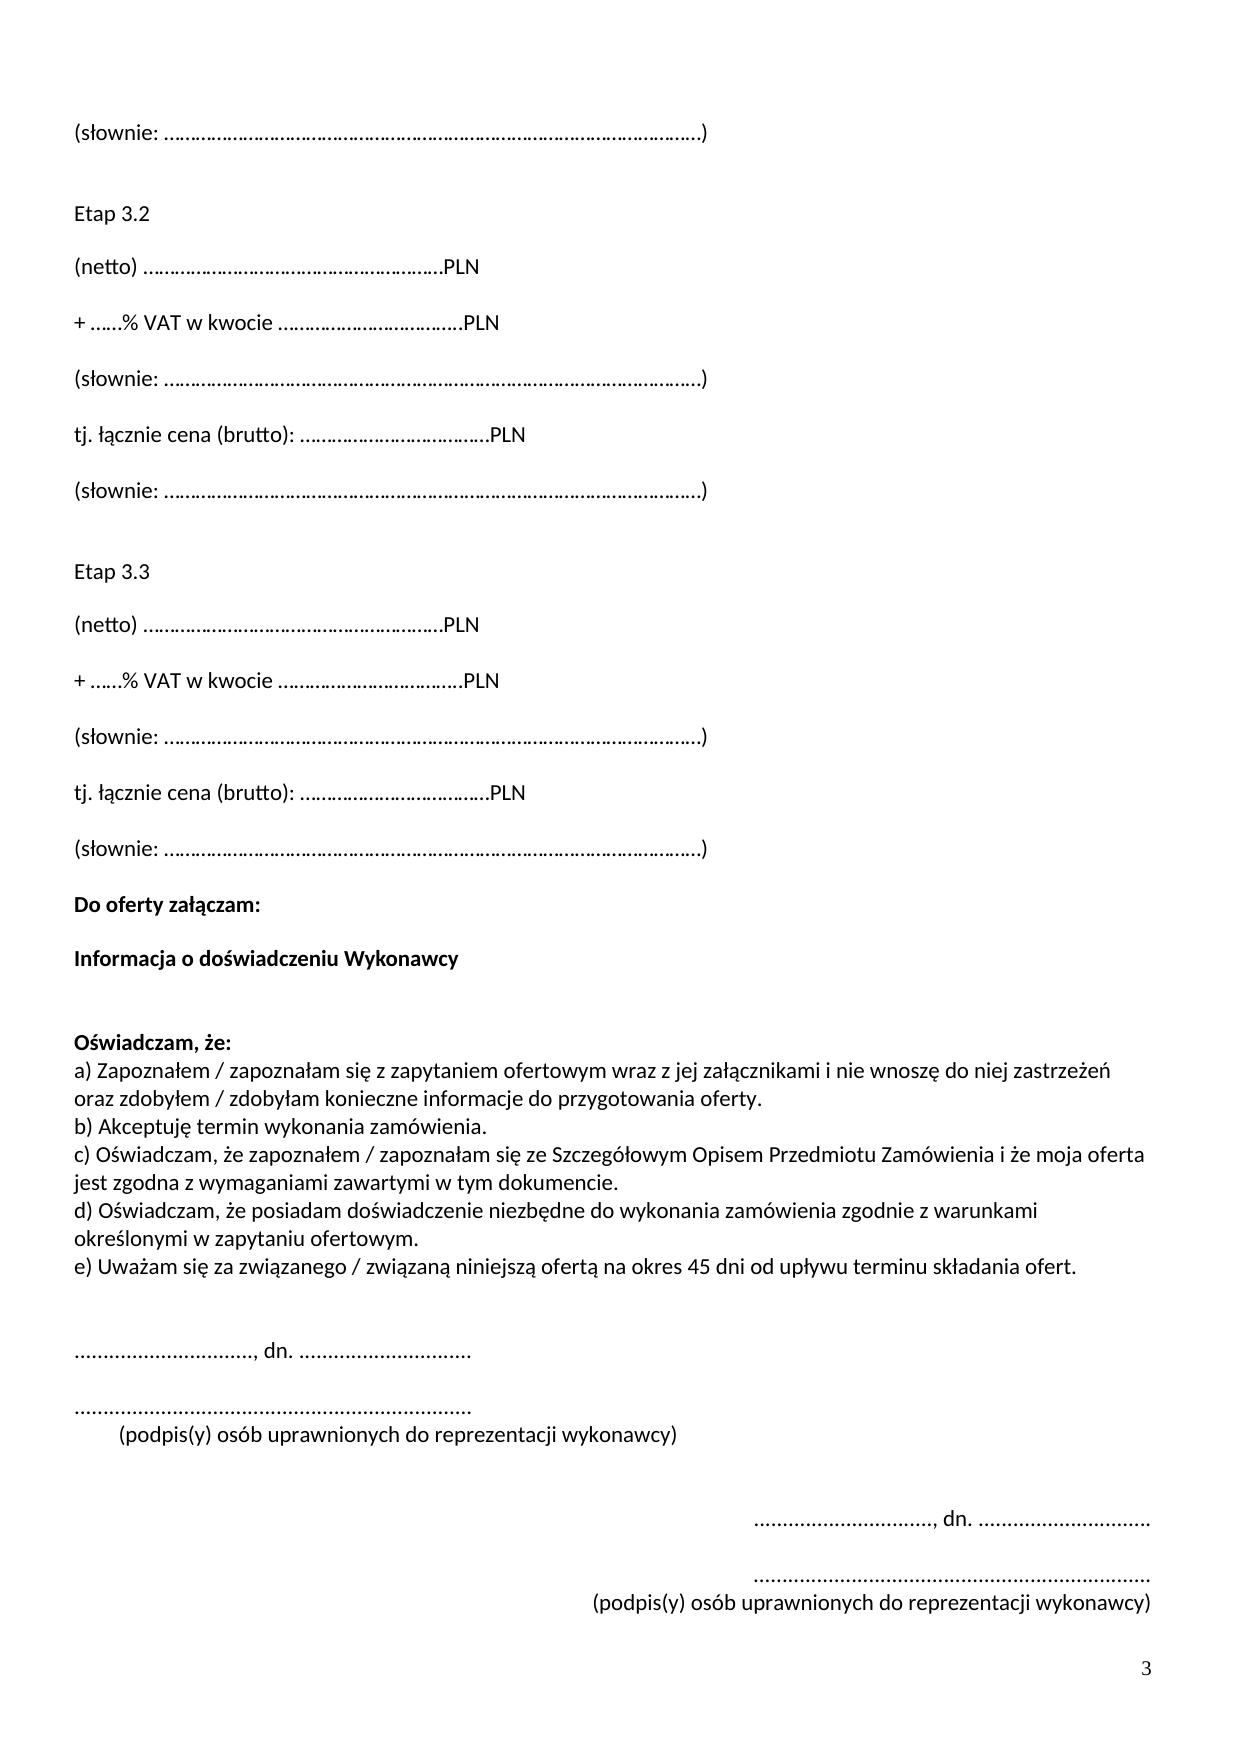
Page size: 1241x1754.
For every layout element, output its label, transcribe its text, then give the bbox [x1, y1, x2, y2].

text + ……% VAT w kwocie ……………………………..PLN [74, 666, 1152, 694]
text (słownie: …………………………………………………………………………………………) [74, 722, 1152, 751]
text Informacja o doświadczeniu Wykonawcy [74, 944, 1152, 972]
text (słownie: …………………………………………………………………………………………) [74, 834, 1152, 863]
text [74, 364, 1152, 392]
text + ……% VAT w kwocie ……………………………..PLN [74, 308, 1152, 336]
text ..................................................................... [74, 1561, 1152, 1588]
text (netto) …………………………………………………PLN [74, 252, 1152, 280]
text Etap 3.2 [74, 199, 1152, 227]
text Do oferty załączam: [74, 891, 1152, 919]
text ..............................., dn. .............................. [74, 1336, 1152, 1364]
text (słownie: …………………………………………………………………………………………) [74, 476, 1152, 504]
text ..............................., dn. .............................. [74, 1504, 1152, 1532]
text tj. łącznie cena (brutto): ………………………………PLN [74, 778, 1152, 807]
text (netto) …………………………………………………PLN [74, 610, 1152, 638]
text Oświadczam, że: a) Zapoznałem / zapoznałam się z zapytaniem ofertowym wraz z jej załącznikami i nie wnoszę do niej zastrzeżeń oraz zdobyłem / zdobyłam konieczne informacje do przygotowania oferty. b) Akceptuję termin wykonania zamówienia. c) Oświadczam, że zapoznałem / zapoznałam się ze Szczegółowym Opisem Przedmiotu Zamówienia i że moja oferta jest zgodna z wymaganiami zawartymi w tym dokumencie. d) Oświadczam, że posiadam doświadczenie niezbędne do wykonania zamówienia zgodnie z warunkami określonymi w zapytaniu ofertowym. e) Uważam się za związanego / związaną niniejszą ofertą na okres 45 dni od upływu terminu składania ofert. [74, 1028, 1152, 1280]
list (podpis(y) osób uprawnionych do reprezentacji wykonawcy) [149, 1588, 1152, 1617]
text Etap 3.3 [74, 557, 1152, 585]
text ..................................................................... [74, 1392, 1152, 1420]
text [74, 118, 1152, 146]
text tj. łącznie cena (brutto): ………………………………PLN [74, 420, 1152, 448]
text (podpis(y) osób uprawnionych do reprezentacji wykonawcy) [118, 1420, 1152, 1448]
